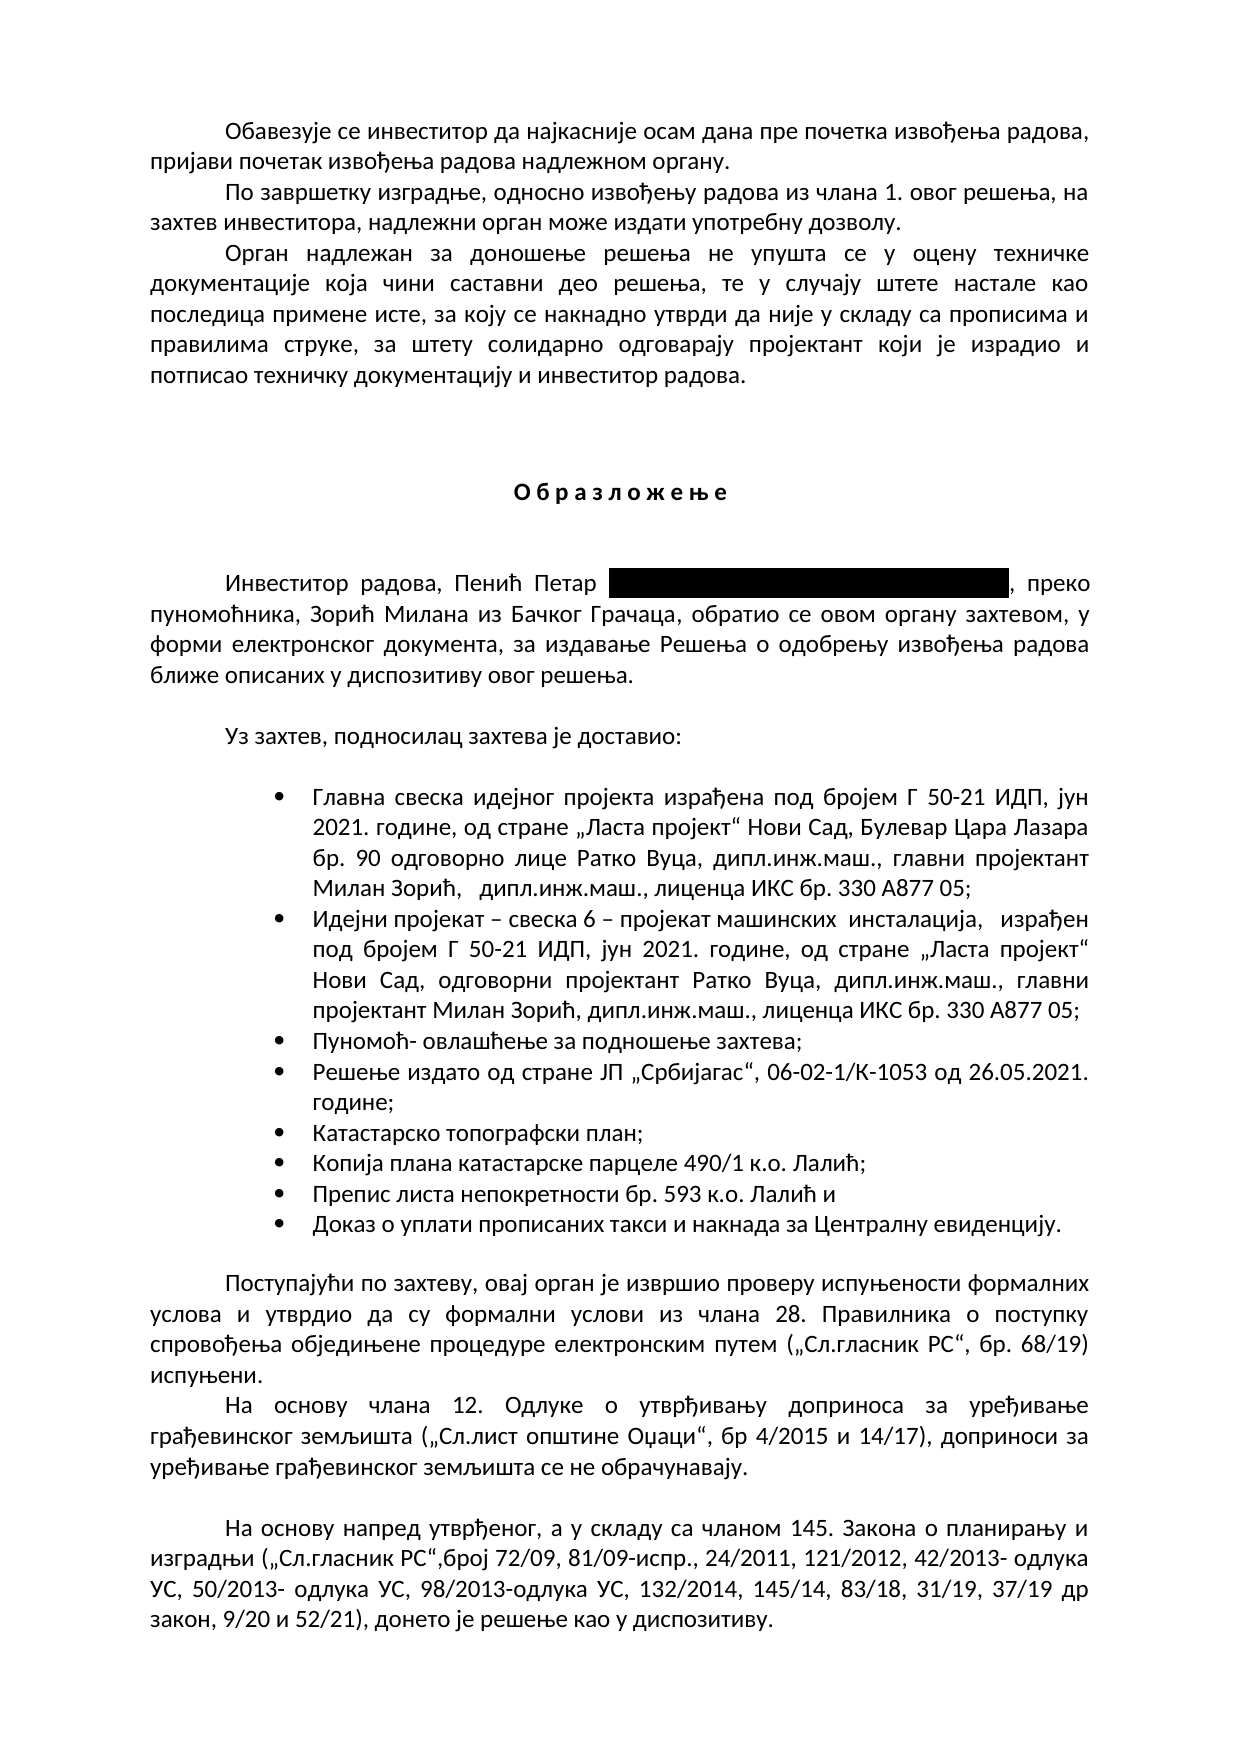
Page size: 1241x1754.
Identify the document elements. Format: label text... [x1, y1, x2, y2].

list Препис листа непокретности бр. 593 к.о. Лалић и [275, 1178, 1090, 1208]
list Идејни пројекат – свеска 6 – пројекат машинских инсталација, израђен под бројем Г 50-21 ИДП, јун 2021. године, од стране „Ласта пројект“ Нови Сад, одговорни пројектант Ратко Вуца, дипл.инж.маш., главни пројектант Милан Зорић, дипл.инж.маш., лиценца ИКС бр. 330 А877 05; [275, 903, 1090, 1025]
list Решење издато од стране ЈП „Србијагас“, 06-02-1/К-1053 од 26.05.2021. године; [275, 1056, 1090, 1117]
text Уз захтев, подносилац захтева је доставио: [150, 720, 1090, 751]
text О б р а з л о ж е њ е [150, 476, 1090, 506]
list Катастарско топографски план; [275, 1117, 1090, 1147]
text Обавезује се инвеститор да најкасније осам дана пре почетка извођења радова, пријави почетак извођења радова надлежном органу. [150, 115, 1090, 176]
list Копија плана катастарске парцеле 490/1 к.о. Лалић; [275, 1147, 1090, 1178]
text Орган надлежан за доношење решења не упушта се у оцену техничке документације која чини саставни део решења, те у случају штете настале као последица примене исте, за коју се накнадно утврди да није у складу са прописима и правилима струке, за штету солидарно одговарају пројектант који је израдио и потписао техничку документацију и инвеститор радова. [150, 237, 1090, 389]
text По завршетку изградње, односно извођењу радова из члана 1. овог решења, на захтев инвеститора, надлежни орган може издати употребну дозволу. [150, 176, 1090, 237]
text На основу напред утврђеног, а у складу са чланом 145. Закона о планирању и изградњи („Сл.гласник РС“,број 72/09, 81/09-испр., 24/2011, 121/2012, 42/2013- одлука УС, 50/2013- одлука УС, 98/2013-одлука УС, 132/2014, 145/14, 83/18, 31/19, 37/19 др закон, 9/20 и 52/21), донето је решење као у диспозитиву. [150, 1512, 1090, 1634]
text Поступајући по захтеву, овај орган је извршио проверу испуњености формалних услова и утврдио да су формални услови из члана 28. Правилника о поступку спровођења обједињене процедуре електронским путем („Сл.гласник РС“, бр. 68/19) испуњени. [150, 1268, 1090, 1390]
list Главна свеска идејног пројекта израђена под бројем Г 50-21 ИДП, јун 2021. године, од стране „Ласта пројект“ Нови Сад, Булевар Цара Лазара бр. 90 одговорно лице Ратко Вуца, дипл.инж.маш., главни пројектант Милан Зорић, дипл.инж.маш., лиценца ИКС бр. 330 А877 05; [275, 781, 1090, 903]
list Пуномоћ- овлашћење за подношење захтева; [275, 1025, 1090, 1056]
list Доказ о уплати прописаних такси и накнада за Централну евиденцију. [275, 1208, 1090, 1239]
text На основу члана 12. Одлуке о утврђивању доприноса за уређивање грађевинског земљишта („Сл.лист општине Оџаци“, бр 4/2015 и 14/17), доприноси за уређивање грађевинског земљишта се не обрачунавају. [150, 1390, 1090, 1481]
text Инвеститор радова, Пенић Петар из Лалића, улица Лењинова бр. 81, преко пуномоћника, Зорић Милана из Бачког Грачаца, обратио се овом органу захтевом, у форми електронског документа, за издавање Решења о одобрењу извођења радова ближе описаних у диспозитиву овог решења. [150, 567, 1090, 689]
